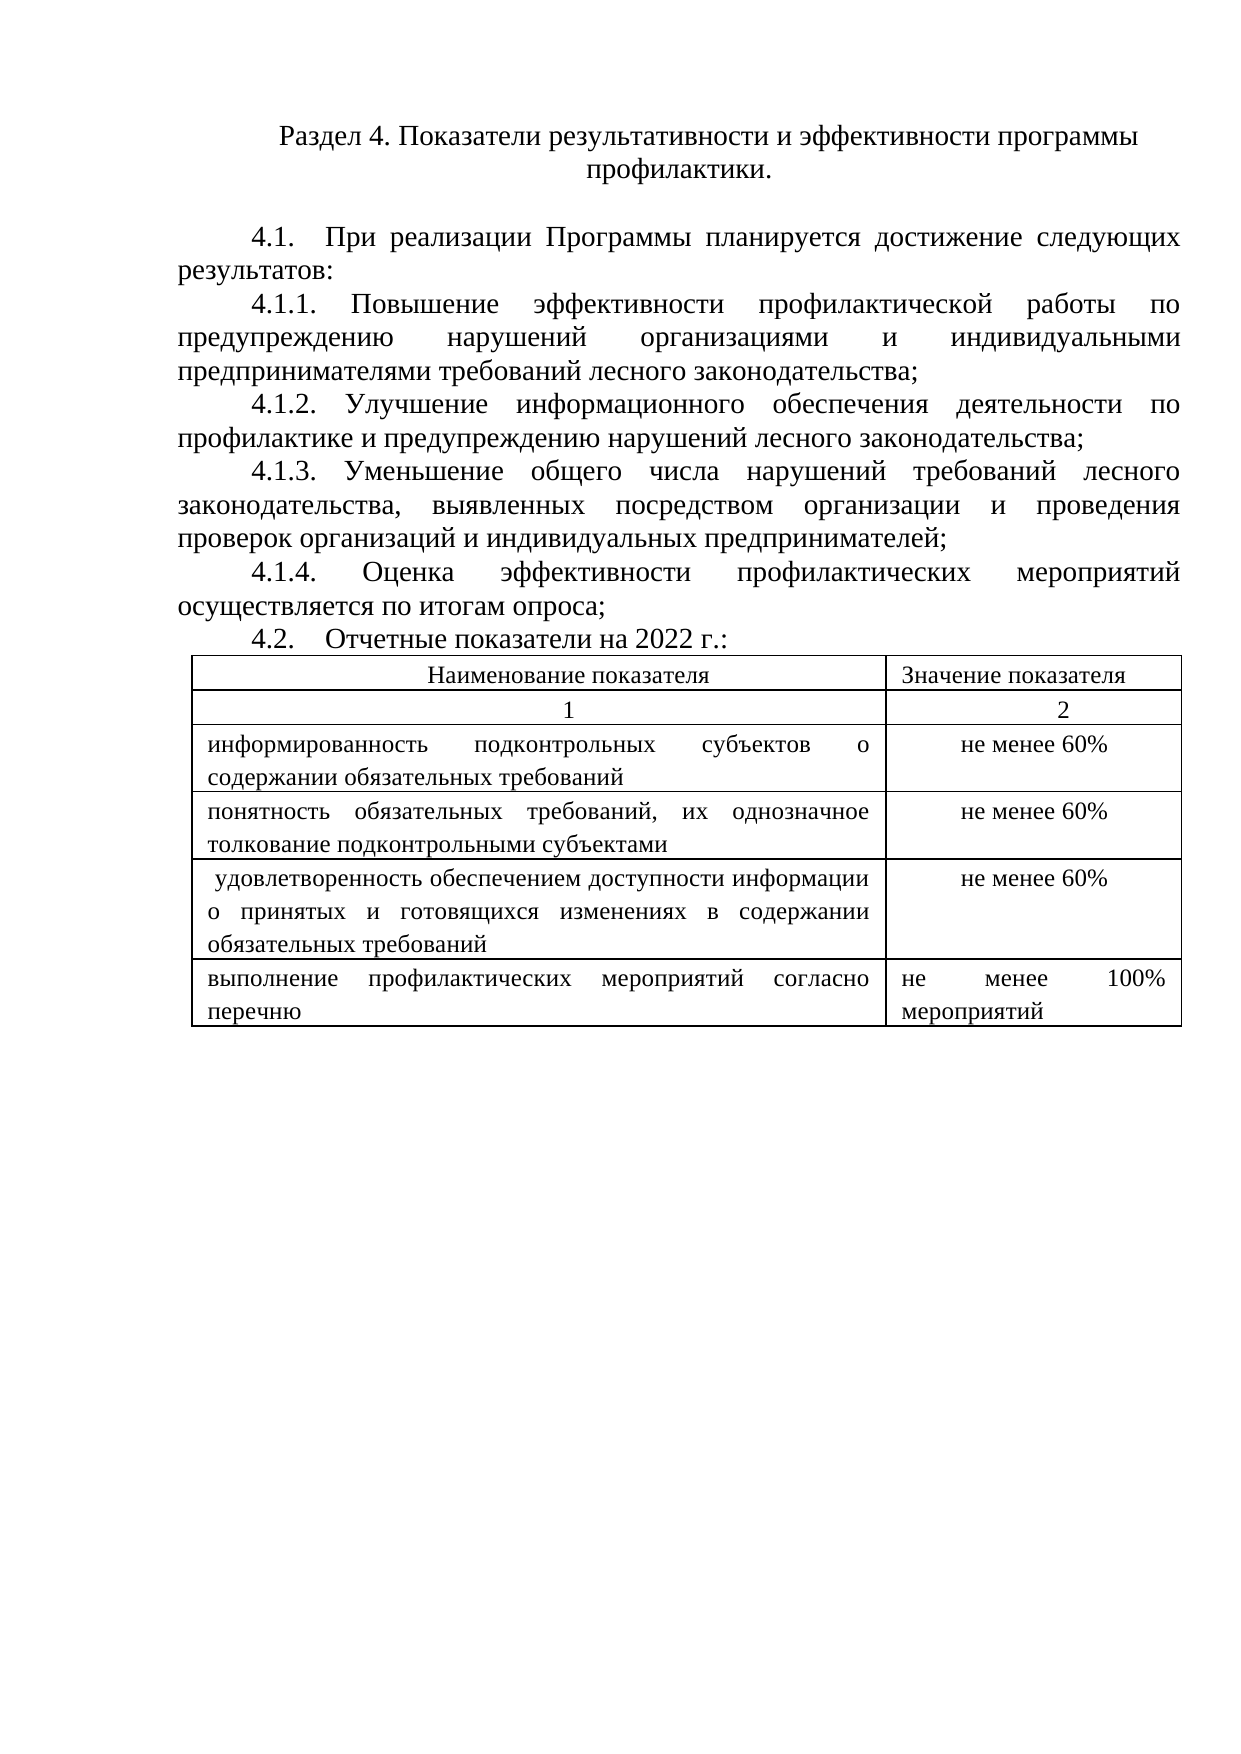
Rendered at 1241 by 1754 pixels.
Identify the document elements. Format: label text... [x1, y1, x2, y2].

table_cell выполнение профилактических мероприятий согласно перечню [193, 960, 885, 1025]
title Раздел 4. Показатели результативности и эффективности программы профилактики. [177, 118, 1181, 185]
text 4.1.3. Уменьшение общего числа нарушений требований лесного законодательства, выявленных посредством организации и проведения проверок организаций и индивидуальных предпринимателей; [177, 453, 1181, 554]
table_cell 2 [887, 691, 1181, 723]
table_cell не менее 60% [887, 725, 1181, 791]
table_cell не менее 60% [887, 860, 1181, 958]
text 4.1.1. Повышение эффективности профилактической работы по предупреждению нарушений организациями и индивидуальными предпринимателями требований лесного законодательства; [177, 286, 1181, 386]
table_header Значение показателя [887, 656, 1181, 689]
table_cell понятность обязательных требований, их однозначное толкование подконтрольными субъектами [193, 792, 885, 858]
table_cell не менее 60% [887, 792, 1181, 858]
list Отчетные показатели на 2022 г.: [177, 621, 1181, 655]
table_cell информированность подконтрольных субъектов о содержании обязательных требований [193, 725, 885, 791]
table_header Наименование показателя [193, 656, 885, 689]
text 4.1.2. Улучшение информационного обеспечения деятельности по профилактике и предупреждению нарушений лесного законодательства; [177, 386, 1181, 453]
list При реализации Программы планируется достижение следующих результатов: [177, 219, 1181, 286]
text 4.1.4. Оценка эффективности профилактических мероприятий осуществляется по итогам опроса; [177, 554, 1181, 621]
table_cell удовлетворенность обеспечением доступности информации о принятых и готовящихся изменениях в содержании обязательных требований [193, 860, 885, 958]
table_cell не менее 100% мероприятий [887, 960, 1181, 1025]
table_cell 1 [193, 691, 885, 723]
